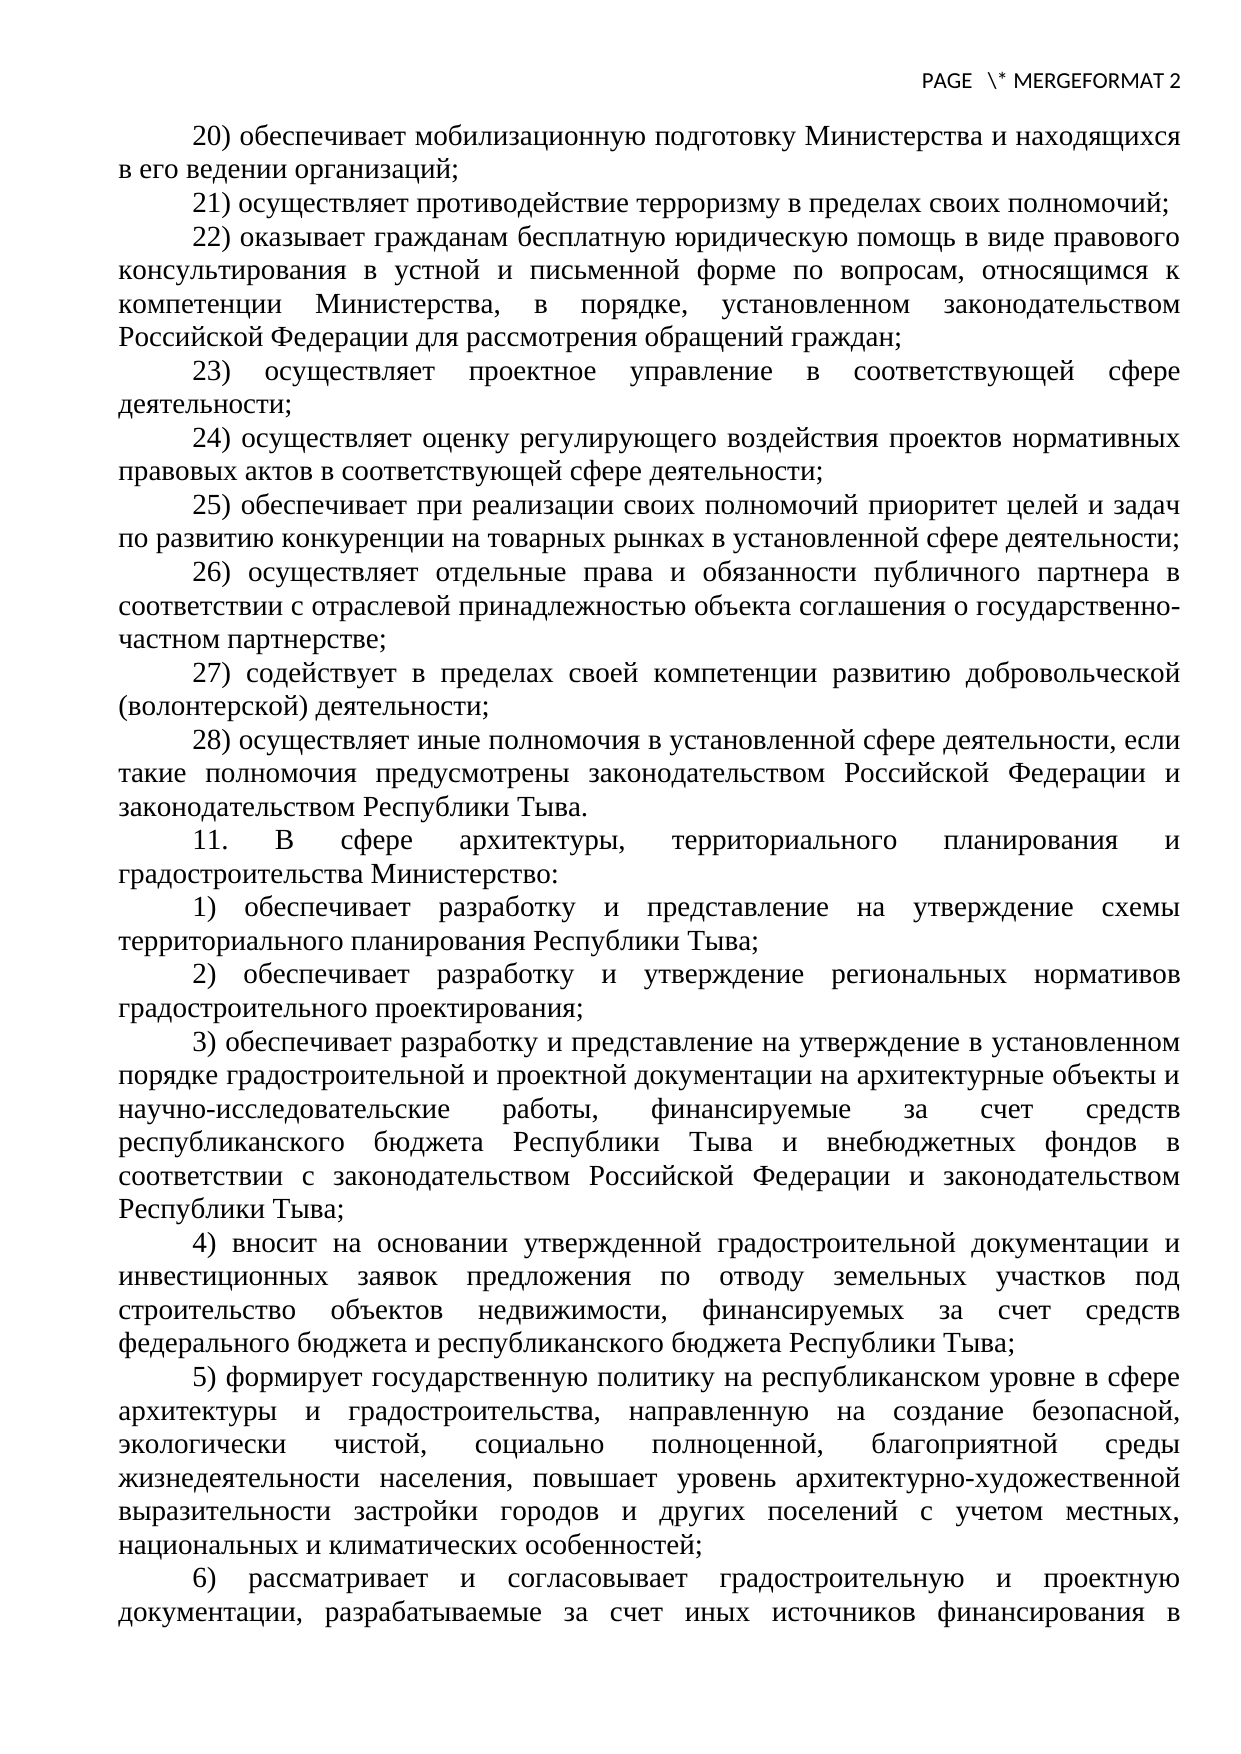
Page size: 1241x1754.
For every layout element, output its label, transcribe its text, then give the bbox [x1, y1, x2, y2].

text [118, 1560, 1181, 1627]
text 1) обеспечивает разработку и представление на утверждение схемы территориального планирования Республики Тыва; [118, 889, 1181, 957]
text 24) осуществляет оценку регулирующего воздействия проектов нормативных правовых актов в соответствующей сфере деятельности; [118, 420, 1181, 487]
text 3) обеспечивает разработку и представление на утверждение в установленном порядке градостроительной и проектной документации на архитектурные объекты и научно-исследовательские работы, финансируемые за счет средств республиканского бюджета Республики Тыва и внебюджетных фондов в соответствии с законодательством Российской Федерации и законодательством Республики Тыва; [118, 1024, 1181, 1225]
text 23) осуществляет проектное управление в соответствующей сфере деятельности; [118, 353, 1181, 420]
text 26) осуществляет отдельные права и обязанности публичного партнера в соответствии с отраслевой принадлежностью объекта соглашения о государственно-частном партнерстве; [118, 554, 1181, 655]
text 28) осуществляет иные полномочия в установленной сфере деятельности, если такие полномочия предусмотрены законодательством Российской Федерации и законодательством Республики Тыва. [118, 722, 1181, 822]
text 27) содействует в пределах своей компетенции развитию добровольческой (волонтерской) деятельности; [118, 655, 1181, 722]
text 22) оказывает гражданам бесплатную юридическую помощь в виде правового консультирования в устной и письменной форме по вопросам, относящимся к компетенции Министерства, в порядке, установленном законодательством Российской Федерации для рассмотрения обращений граждан; [118, 219, 1181, 353]
text 21) осуществляет противодействие терроризму в пределах своих полномочий; [118, 185, 1181, 219]
text 4) вносит на основании утвержденной градостроительной документации и инвестиционных заявок предложения по отводу земельных участков под строительство объектов недвижимости, финансируемых за счет средств федерального бюджета и республиканского бюджета Республики Тыва; [118, 1225, 1181, 1359]
text 2) обеспечивает разработку и утверждение региональных нормативов градостроительного проектирования; [118, 957, 1181, 1024]
text 20) обеспечивает мобилизационную подготовку Министерства и находящихся в его ведении организаций; [118, 118, 1181, 185]
text 11. В сфере архитектуры, территориального планирования и градостроительства Министерство: [118, 822, 1181, 889]
text 5) формирует государственную политику на республиканском уровне в сфере архитектуры и градостроительства, направленную на создание безопасной, экологически чистой, социально полноценной, благоприятной среды жизнедеятельности населения, повышает уровень архитектурно-художественной выразительности застройки городов и других поселений с учетом местных, национальных и климатических особенностей; [118, 1359, 1181, 1560]
text 25) обеспечивает при реализации своих полномочий приоритет целей и задач по развитию конкуренции на товарных рынках в установленной сфере деятельности; [118, 487, 1181, 554]
